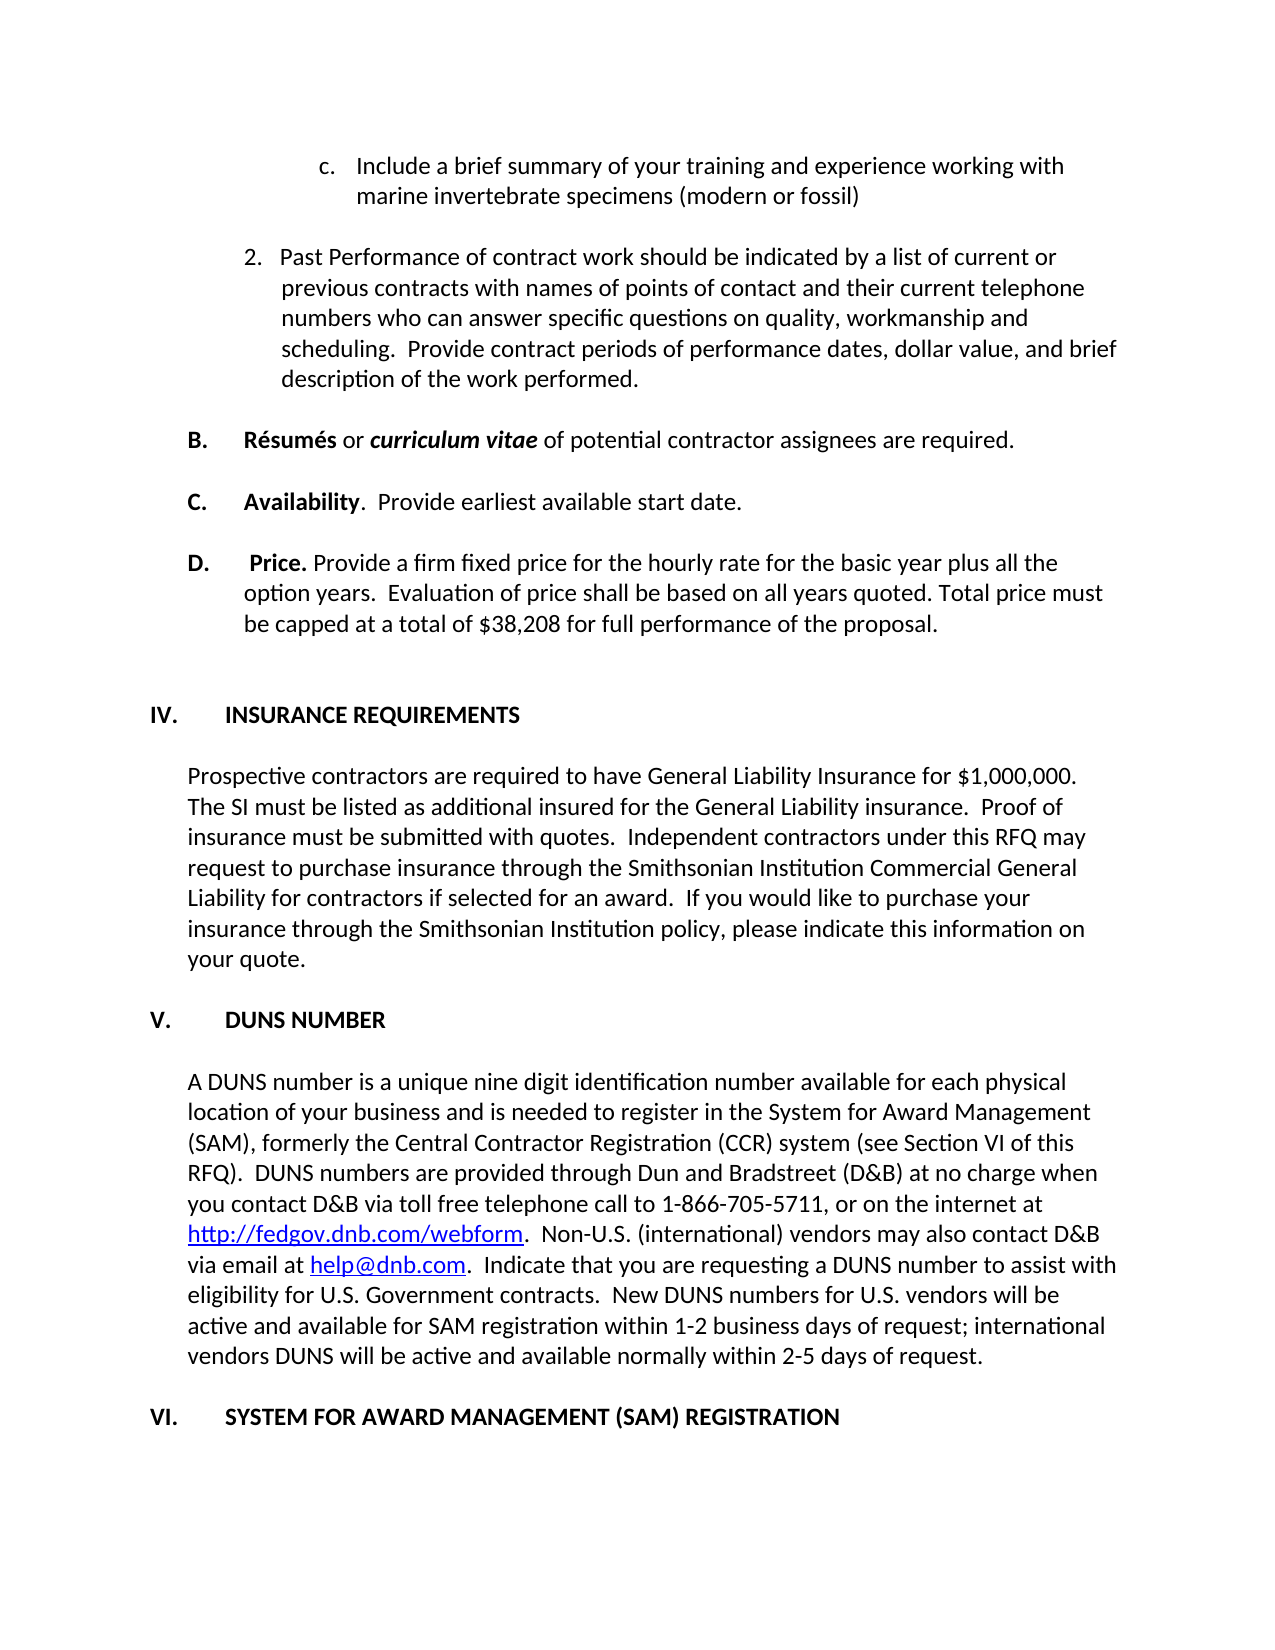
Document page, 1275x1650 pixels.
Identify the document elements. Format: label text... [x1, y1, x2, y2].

text IV. INSURANCE REQUIREMENTS [150, 699, 1125, 730]
text A DUNS number is a unique nine digit identification number available for each physical location of your business and is needed to register in the System for Award Management (SAM), formerly the Central Contractor Registration (CCR) system (see Section VI of this RFQ). DUNS numbers are provided through Dun and Bradstreet (D&B) at no charge when you contact D&B via toll free telephone call to 1-866-705-5711, or on the internet at http://fedgov.dnb.com/webform. Non-U.S. (international) vendors may also contact D&B via email at help@dnb.com. Indicate that you are requesting a DUNS number to assist with eligibility for U.S. Government contracts. New DUNS numbers for U.S. vendors will be active and available for SAM registration within 1-2 business days of request; international vendors DUNS will be active and available normally within 2-5 days of request. [187, 1066, 1125, 1371]
text VI. SYSTEM FOR AWARD MANAGEMENT (SAM) REGISTRATION [150, 1401, 1125, 1432]
text Prospective contractors are required to have General Liability Insurance for $1,000,000. The SI must be listed as additional insured for the General Liability insurance. Proof of insurance must be submitted with quotes. Independent contractors under this RFQ may request to purchase insurance through the Smithsonian Institution Commercial General Liability for contractors if selected for an award. If you would like to purchase your insurance through the Smithsonian Institution policy, please indicate this information on your quote. [187, 760, 1125, 974]
text B. Résumés or curriculum vitae of potential contractor assignees are required. [187, 425, 1125, 455]
text D. Price. Provide a firm fixed price for the hourly rate for the basic year plus all the option years. Evaluation of price shall be based on all years quoted. Total price must be capped at a total of $38,208 for full performance of the proposal. [187, 547, 1125, 638]
text 2. Past Performance of contract work should be indicated by a list of current or previous contracts with names of points of contact and their current telephone numbers who can answer specific questions on quality, workmanship and scheduling. Provide contract periods of performance dates, dollar value, and brief description of the work performed. [244, 242, 1125, 394]
text V. DUNS NUMBER [150, 1004, 1125, 1035]
text C. Availability. Provide earliest available start date. [187, 486, 1125, 516]
list Include a brief summary of your training and experience working with marine invertebrate specimens (modern or fossil) [319, 150, 1125, 211]
